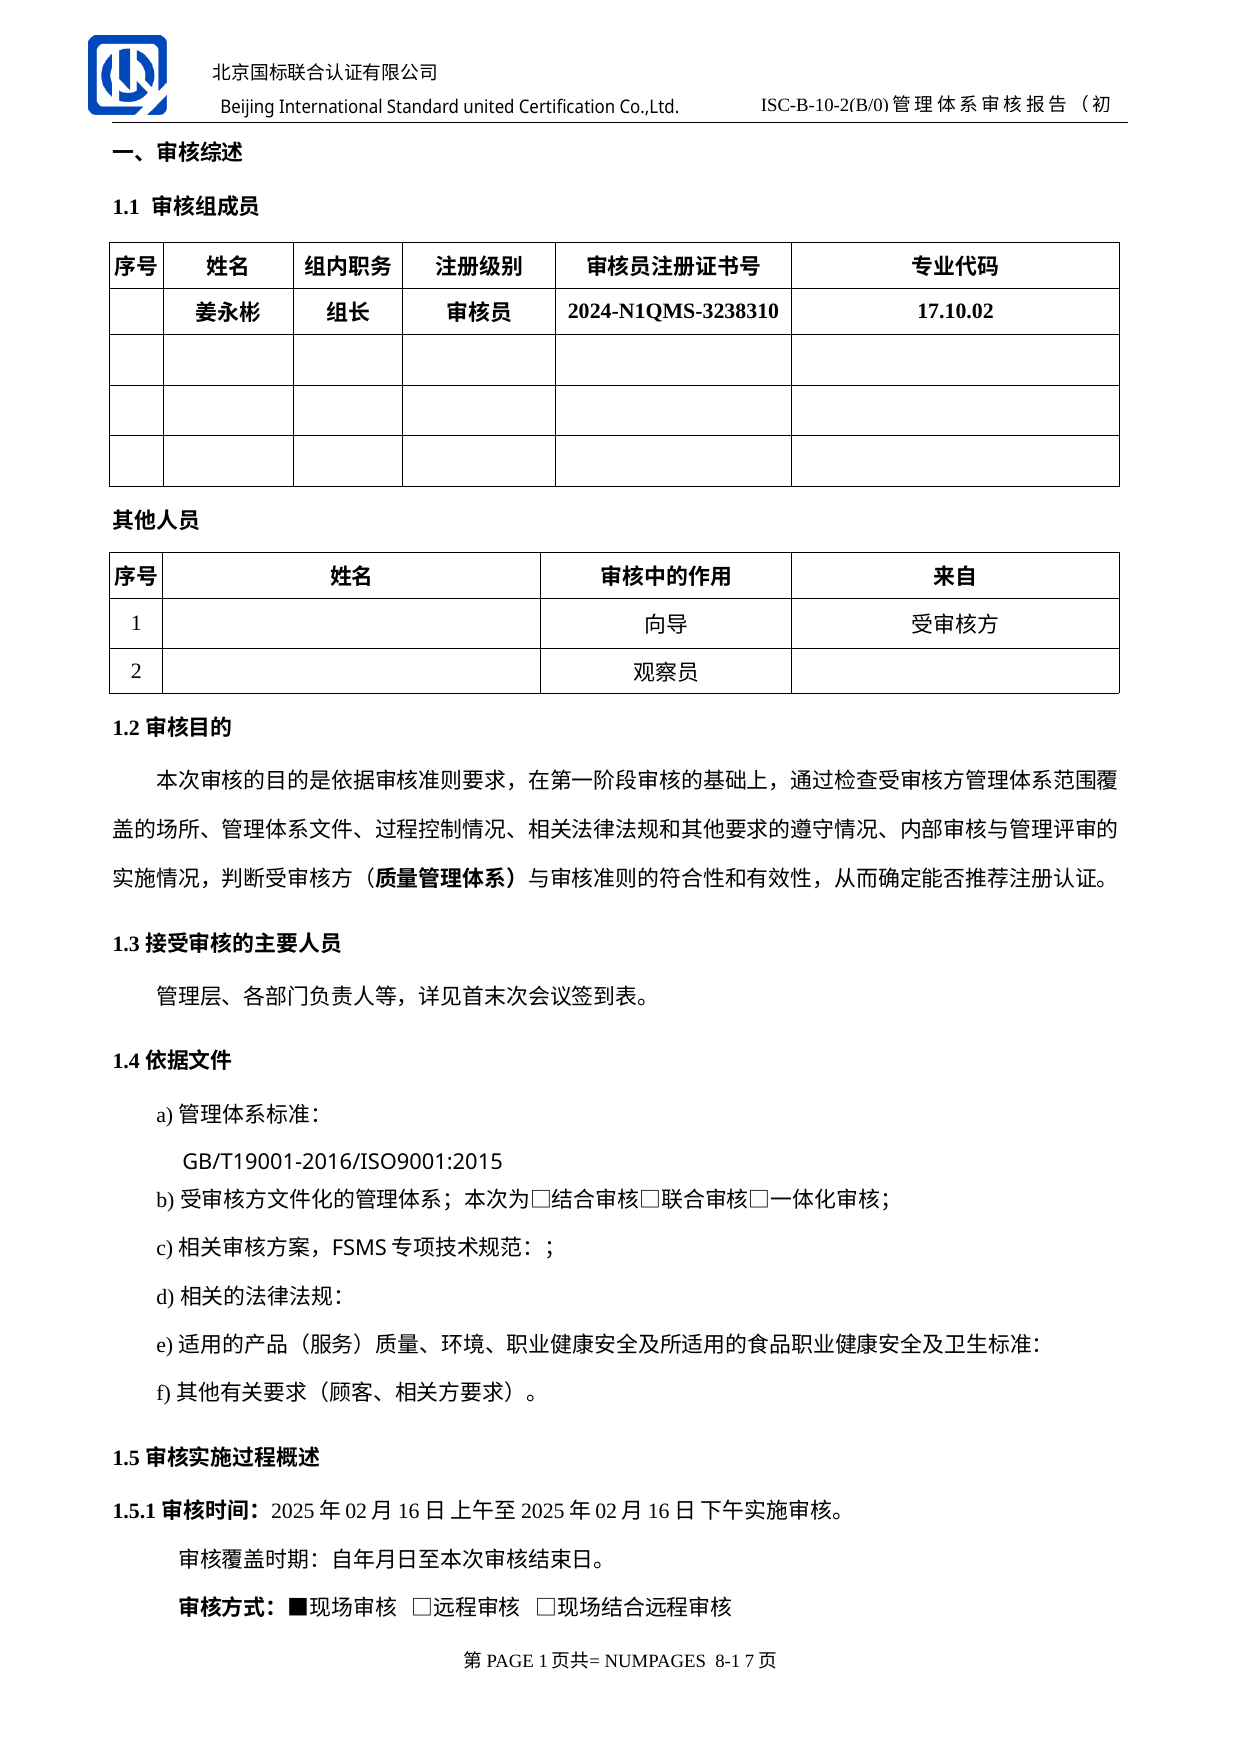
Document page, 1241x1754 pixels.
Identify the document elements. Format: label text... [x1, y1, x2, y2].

table_cell [110, 335, 163, 384]
picture [88, 35, 167, 115]
table_header 姓名 [163, 553, 540, 598]
table_cell [110, 386, 163, 435]
text 管理层、各部门负责人等，详见首末次会议签到表。 [112, 978, 1128, 1011]
table_header 序号 [110, 243, 163, 288]
table_cell [110, 436, 163, 486]
text 1.5 审核实施过程概述 [112, 1439, 1128, 1472]
table_cell [164, 436, 293, 486]
table_cell [294, 436, 402, 486]
text 1.3 接受审核的主要人员 [112, 925, 1128, 958]
table_cell [294, 335, 402, 384]
list 审核组成员 [112, 188, 1128, 221]
text f) 其他有关要求（顾客、相关方要求）。 [112, 1375, 1128, 1407]
table_cell 审核员 [403, 289, 555, 334]
table_cell 姜永彬 [164, 289, 293, 334]
text 审核覆盖时期：自年月日至本次审核结束日。 [112, 1541, 1128, 1574]
table_cell [792, 649, 1119, 693]
table_cell [163, 599, 540, 648]
table_cell [556, 386, 791, 435]
table_cell 17.10.02 [792, 289, 1119, 334]
table_cell 1 [110, 599, 162, 648]
table_header 序号 [110, 553, 162, 598]
text d) 相关的法律法规： [112, 1278, 1128, 1311]
text e) 适用的产品（服务）质量、环境、职业健康安全及所适用的食品职业健康安全及卫生标准： [112, 1327, 1128, 1359]
text 一、审核综述 [112, 135, 1128, 167]
table_header 来自 [792, 553, 1119, 598]
table_header GB/T19001-2016/ISO9001:2015 [127, 1145, 939, 1182]
table_cell [556, 335, 791, 384]
table_cell 观察员 [541, 649, 791, 693]
table_cell [163, 649, 540, 693]
table_cell 2024-N1QMS-3238310 [556, 289, 791, 334]
text b) 受审核方文件化的管理体系；本次为□结合审核□联合审核□一体化审核； [112, 1182, 1128, 1214]
table_cell [403, 436, 555, 486]
table_cell 2 [110, 649, 162, 693]
text 其他人员 [112, 503, 1128, 536]
table_cell [556, 436, 791, 486]
table_cell [792, 436, 1119, 486]
text a) 管理体系标准： [112, 1097, 1128, 1129]
table_header 审核员注册证书号 [556, 243, 791, 288]
table_cell [403, 386, 555, 435]
table_cell [403, 335, 555, 384]
table_header 专业代码 [792, 243, 1119, 288]
table_cell [792, 386, 1119, 435]
text c) 相关审核方案，FSMS专项技术规范：； [112, 1230, 1128, 1262]
table_header 组内职务 [294, 243, 402, 288]
table_cell [294, 386, 402, 435]
text 1.2 审核目的 [112, 709, 1128, 742]
table_cell [792, 335, 1119, 384]
table_header 审核中的作用 [541, 553, 791, 598]
text 本次审核的目的是依据审核准则要求，在第一阶段审核的基础上，通过检查受审核方管理体系范围覆盖的场所、管理体系文件、过程控制情况、相关法律法规和其他要求的遵守情况、内部审核与管理评审的实施情况，判断受审核方（质量管理体系）与审核准则的符合性和有效性，从而确定能否推荐注册认证。 [112, 763, 1128, 893]
text 1.4 依据文件 [112, 1043, 1128, 1076]
text 1.5.1 审核时间：2025年02月16日 上午至2025年02月16日 下午实施审核。 [112, 1493, 1128, 1526]
table_cell [164, 335, 293, 384]
table_header 注册级别 [403, 243, 555, 288]
table_cell 向导 [541, 599, 791, 648]
text 审核方式：■现场审核 □远程审核 □现场结合远程审核 [112, 1590, 1128, 1622]
table_cell [164, 386, 293, 435]
table_header 姓名 [164, 243, 293, 288]
table_cell [110, 289, 163, 334]
table_cell 受审核方 [792, 599, 1119, 648]
table_cell 组长 [294, 289, 402, 334]
